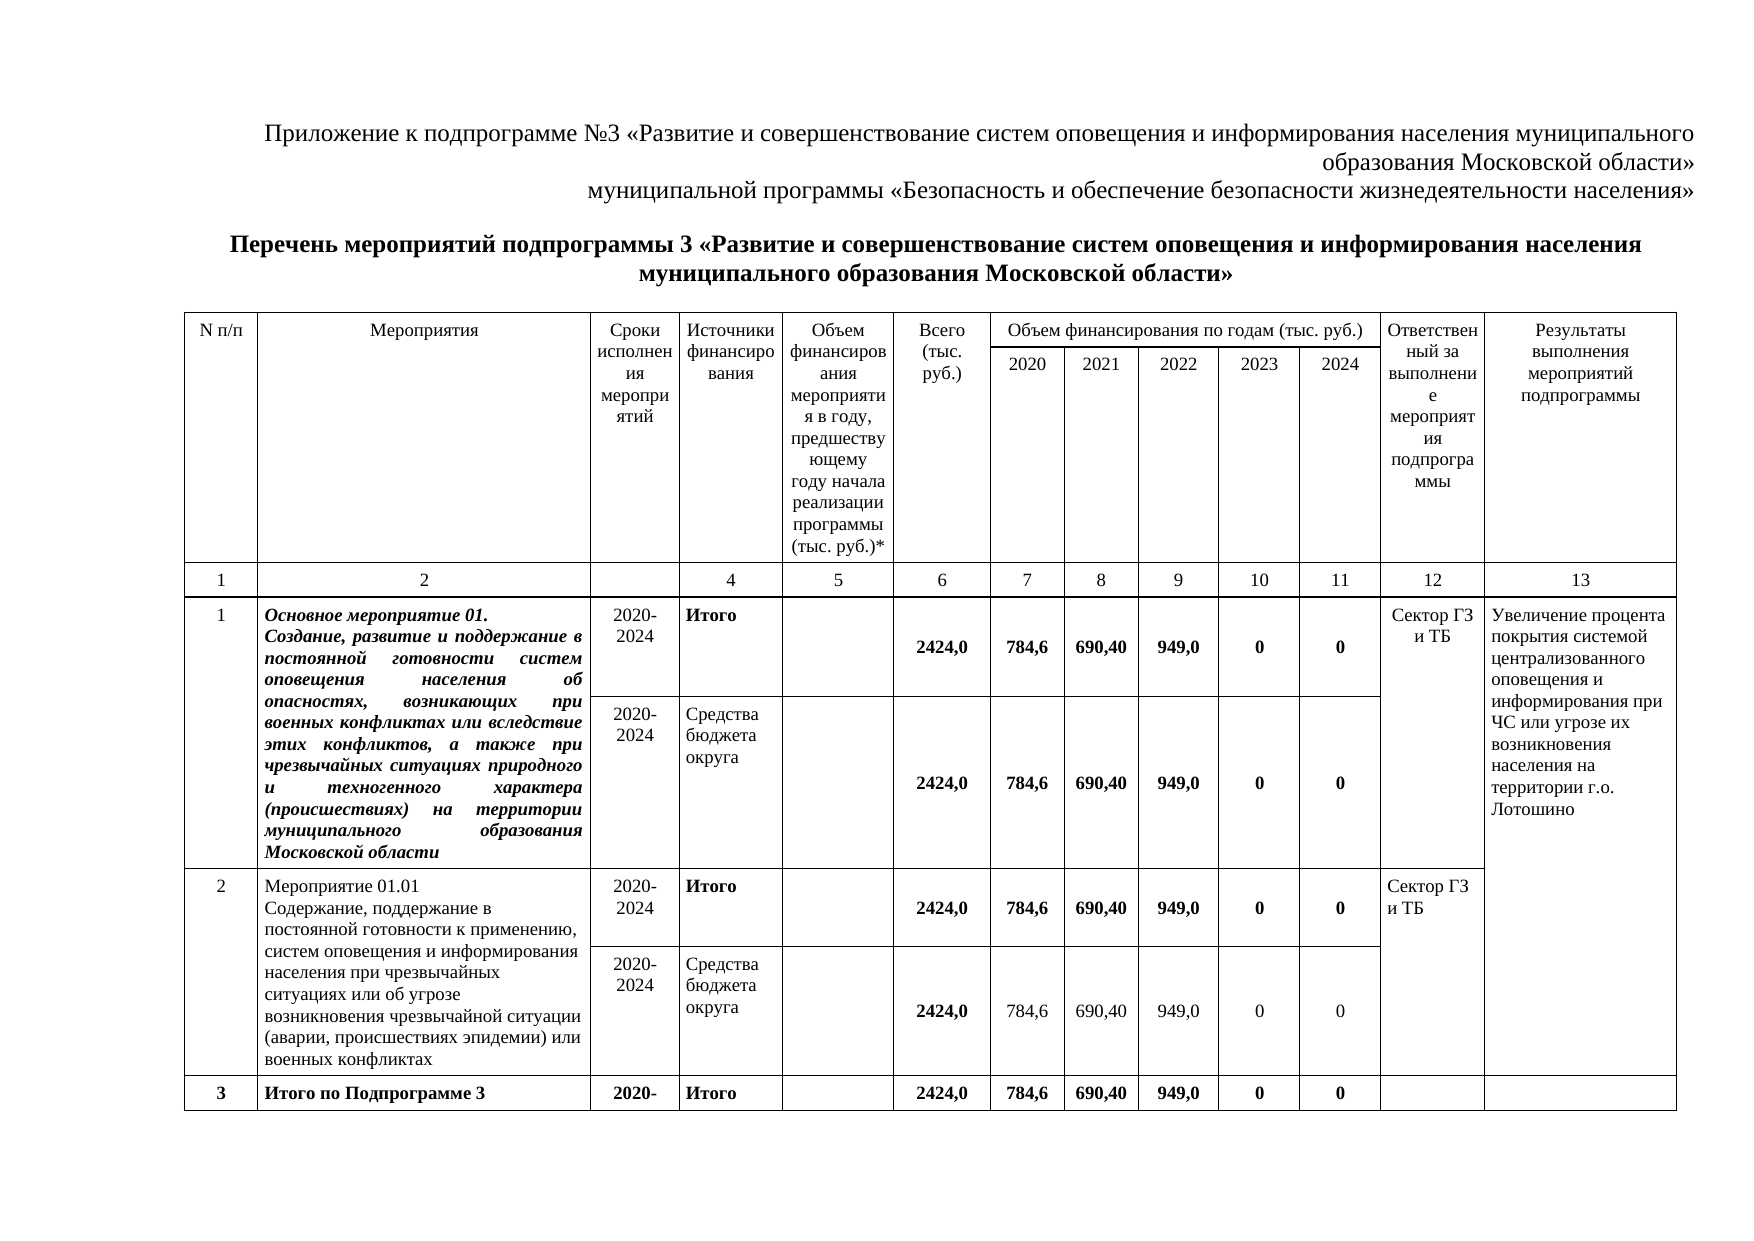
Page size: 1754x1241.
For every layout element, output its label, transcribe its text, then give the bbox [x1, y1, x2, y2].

table_cell 3 [185, 1076, 257, 1109]
table_cell 784,6 [991, 869, 1064, 946]
table_cell 0 [1219, 1076, 1299, 1109]
table_header Результаты выполнения мероприятий подпрограммы [1485, 313, 1676, 562]
text Приложение к подпрограмме №3 «Развитие и совершенствование систем оповещения и информирования населения муниципального образования Московской области» [177, 118, 1695, 176]
table_header Объем финансирования по годам (тыс. руб.) [991, 313, 1380, 346]
table_cell 13 [1485, 563, 1676, 596]
table_cell 7 [991, 563, 1064, 596]
table_cell 690,40 [1065, 869, 1138, 946]
table_cell 1 [185, 563, 257, 596]
table_cell 0 [1219, 869, 1299, 946]
text муниципальной программы «Безопасность и обеспечение безопасности жизнедеятельности населения» [177, 176, 1695, 204]
table_header Объем финансирования мероприятия в году, предшествующему году начала реализации программы (тыс. руб.)* [783, 313, 893, 562]
table_cell [1381, 1076, 1484, 1109]
table_cell 2424,0 [894, 1076, 990, 1109]
table_cell 0 [1219, 598, 1299, 696]
table_cell [1485, 1076, 1676, 1109]
table_cell 949,0 [1139, 1076, 1218, 1109]
table_cell Увеличение процента покрытия системой централизованного оповещения и информирования при ЧС или угрозе их возникновения населения на территории г.о. Лотошино [1485, 598, 1676, 1075]
table_cell 2020-2024 [591, 947, 679, 1075]
table_header Сроки исполнения мероприятий [591, 313, 679, 562]
table_cell 2424,0 [894, 697, 990, 868]
table_cell 2020 [991, 348, 1064, 562]
table_cell 1 [185, 598, 257, 868]
table_cell Итого [680, 1076, 782, 1109]
table_cell 10 [1219, 563, 1299, 596]
table_cell 2 [185, 869, 257, 1075]
table_cell [783, 869, 893, 946]
table_cell 2022 [1139, 348, 1218, 562]
table_header N п/п [185, 313, 257, 562]
table_header Источники финансирования [680, 313, 782, 562]
table_cell 0 [1300, 869, 1380, 946]
table_cell [783, 697, 893, 868]
table_cell 0 [1300, 598, 1380, 696]
table_header Всего (тыс. руб.) [894, 313, 990, 562]
table_cell 949,0 [1139, 947, 1218, 1075]
table_cell 690,40 [1065, 1076, 1138, 1109]
table_cell 6 [894, 563, 990, 596]
table_cell 784,6 [991, 1076, 1064, 1109]
table_cell 784,6 [991, 598, 1064, 696]
table_cell Сектор ГЗ и ТБ [1381, 598, 1484, 868]
table_cell 2020-2024 [591, 869, 679, 946]
table_cell 2424,0 [894, 869, 990, 946]
table_cell 0 [1300, 1076, 1380, 1109]
table_cell 2020-2024 [591, 1076, 679, 1109]
table_cell 2424,0 [894, 598, 990, 696]
table_cell 690,40 [1065, 697, 1138, 868]
table_cell Средства бюджета округа [680, 947, 782, 1075]
table_cell 690,40 [1065, 598, 1138, 696]
table_cell 8 [1065, 563, 1138, 596]
table_cell Итого по Подпрограмме 3 [258, 1076, 590, 1109]
table_cell Средства бюджета округа [680, 697, 782, 868]
table_cell 2424,0 [894, 947, 990, 1075]
table_cell 2024 [1300, 348, 1380, 562]
table_cell 9 [1139, 563, 1218, 596]
table_cell 0 [1300, 697, 1380, 868]
table_cell 784,6 [991, 697, 1064, 868]
table_cell Итого [680, 869, 782, 946]
table_cell Мероприятие 01.01 Содержание, поддержание в постоянной готовности к применению, систем оповещения и информирования населения при чрезвычайных ситуациях или об угрозе возникновения чрезвычайной ситуации (аварии, происшествиях эпидемии) или военных конфликтах [258, 869, 590, 1075]
table_cell 949,0 [1139, 598, 1218, 696]
table_cell 0 [1300, 947, 1380, 1075]
table_cell [783, 598, 893, 696]
table_cell Основное мероприятие 01. Создание, развитие и поддержание в постоянной готовности систем оповещения населения об опасностях, возникающих при военных конфликтах или вследствие этих конфликтов, а также при чрезвычайных ситуациях природного и техногенного характера (происшествиях) на территории муниципального образования Московской области [258, 598, 590, 868]
table_header Мероприятия [258, 313, 590, 562]
table_cell 690,40 [1065, 947, 1138, 1075]
table_cell 2020-2024 [591, 598, 679, 696]
table_cell 12 [1381, 563, 1484, 596]
table_cell 949,0 [1139, 697, 1218, 868]
table_cell 0 [1219, 947, 1299, 1075]
table_cell 784,6 [991, 947, 1064, 1075]
table_cell 4 [680, 563, 782, 596]
table_cell 2 [258, 563, 590, 596]
table_cell 2023 [1219, 348, 1299, 562]
table_cell 5 [783, 563, 893, 596]
table_cell 0 [1219, 697, 1299, 868]
table_cell Сектор ГЗ и ТБ [1381, 869, 1484, 1075]
table_cell [591, 563, 679, 596]
table_cell Итого [680, 598, 782, 696]
table_cell 11 [1300, 563, 1380, 596]
table_cell 2020-2024 [591, 697, 679, 868]
table_cell 949,0 [1139, 869, 1218, 946]
table_cell [783, 1076, 893, 1109]
text Перечень мероприятий подпрограммы 3 «Развитие и совершенствование систем оповещения и информирования населения муниципального образования Московской области» [177, 229, 1695, 287]
table_header Ответственный за выполнение мероприятия подпрограммы [1381, 313, 1484, 562]
table_cell 2021 [1065, 348, 1138, 562]
table_cell [783, 947, 893, 1075]
